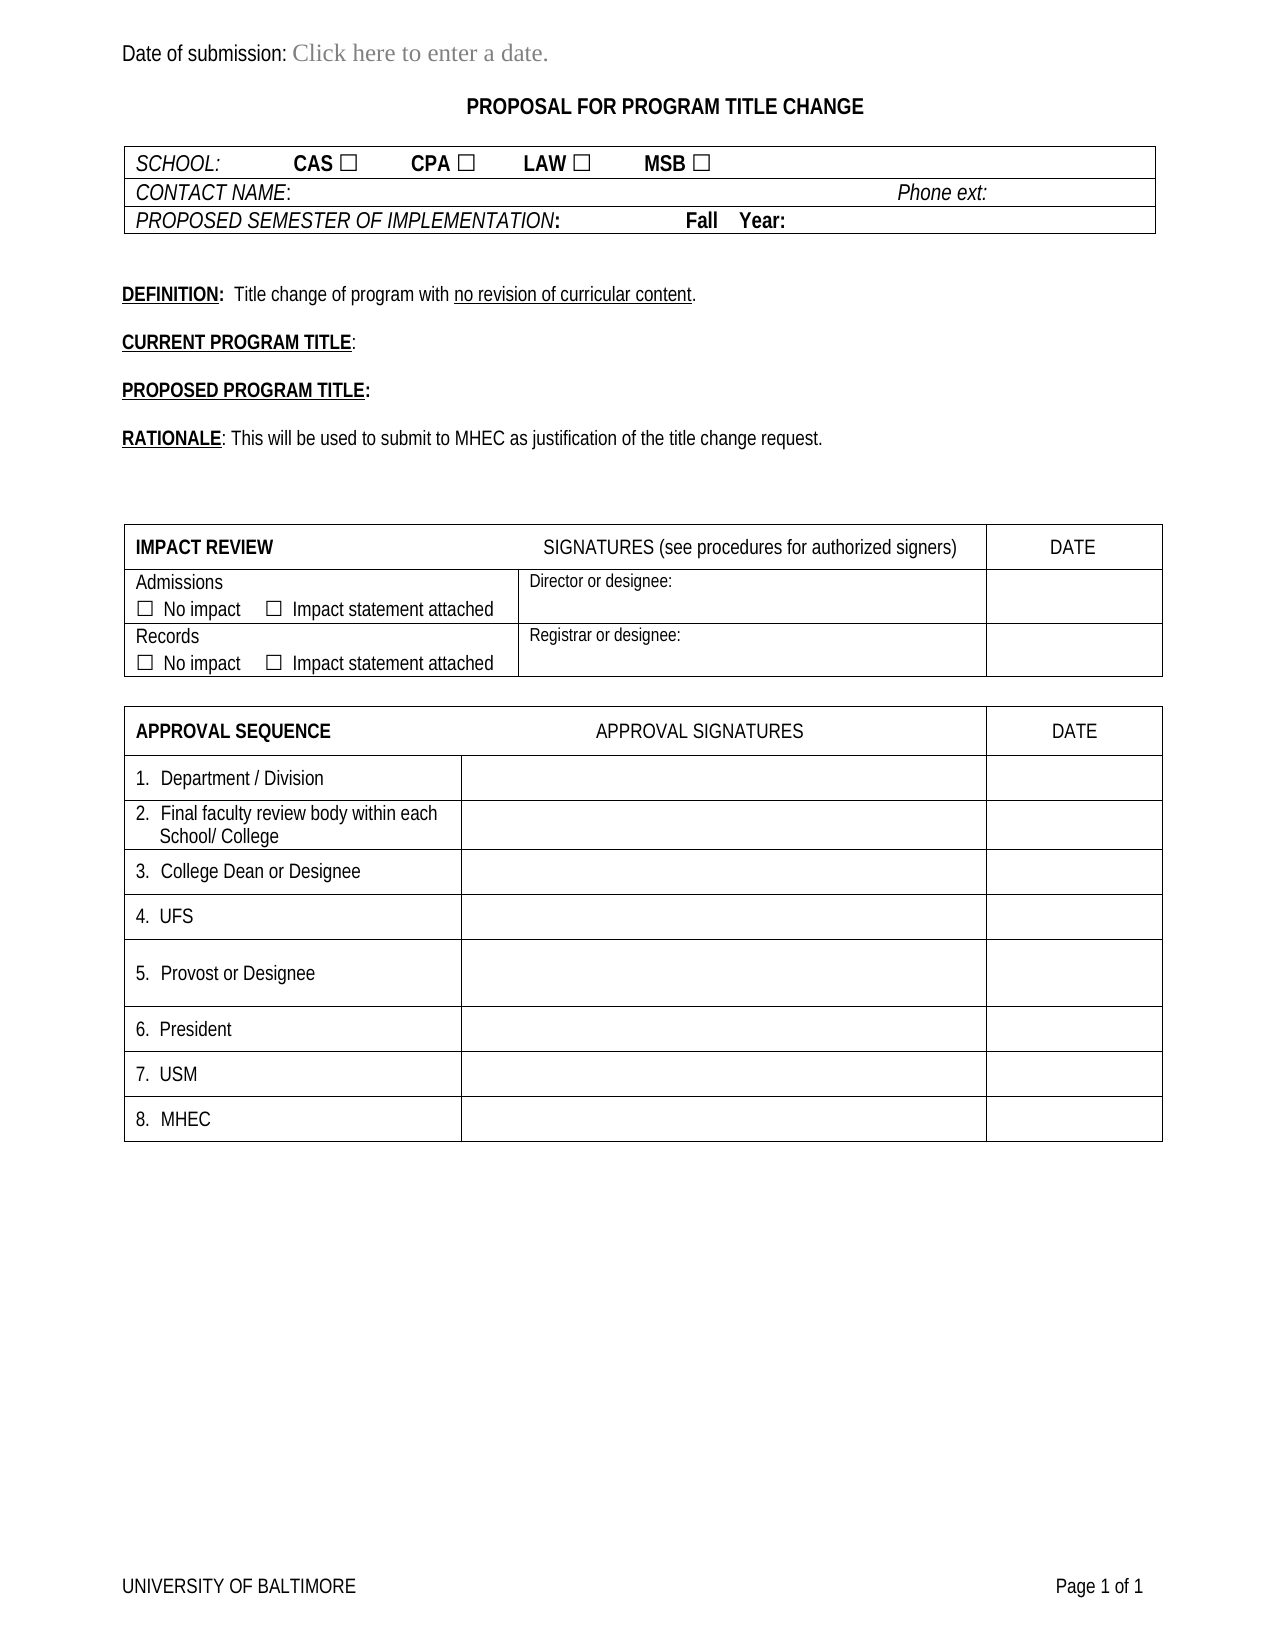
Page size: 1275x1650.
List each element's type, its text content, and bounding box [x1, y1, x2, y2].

table_cell 6. President [125, 1007, 461, 1051]
table_cell 5. Provost or Designee [125, 940, 461, 1006]
table_cell [987, 624, 1162, 676]
table_cell 1. Department / Division [125, 756, 461, 799]
table_cell [987, 895, 1162, 938]
table_cell 3. College Dean or Designee [125, 850, 461, 893]
table_cell [987, 850, 1162, 893]
table_cell [987, 940, 1162, 1006]
table_cell [987, 570, 1162, 623]
text DEFINITION: Title change of program with no revision of curricular content. [122, 282, 1143, 306]
table_cell Director or designee: [519, 570, 986, 623]
table_cell [462, 801, 986, 848]
table_cell [462, 1097, 986, 1141]
text RATIONALE: This will be used to submit to MHEC as justification of the title change request. [122, 426, 1143, 450]
table_cell [462, 1007, 986, 1051]
table_cell Registrar or designee: [519, 624, 986, 676]
table_cell [987, 1007, 1162, 1051]
table_header APPROVAL SEQUENCE APPROVAL SIGNATURES [125, 707, 986, 754]
table_header DATE [987, 707, 1162, 754]
table_cell [987, 756, 1162, 799]
table_cell Records No impact Impact statement attached [125, 624, 518, 676]
table_cell [462, 940, 986, 1006]
table_cell [987, 801, 1162, 848]
table_header IMPACT REVIEW SIGNATURES (see procedures for authorized signers) [125, 525, 986, 569]
table_cell 2. Final faculty review body within each School/ College [125, 801, 461, 848]
table_cell 4. UFS [125, 895, 461, 938]
text PROPOSED PROGRAM TITLE: [122, 378, 1143, 402]
table_header DATE [987, 525, 1162, 569]
table_cell [987, 1097, 1162, 1141]
table_cell Admissions No impact Impact statement attached [125, 570, 518, 623]
table_cell 8. MHEC [125, 1097, 461, 1141]
table_cell 7. USM [125, 1052, 461, 1096]
text CURRENT PROGRAM TITLE: [122, 330, 1143, 354]
table_cell [462, 756, 986, 799]
table_cell [462, 850, 986, 893]
table_cell [987, 1052, 1162, 1096]
table_cell [462, 895, 986, 938]
table_cell [462, 1052, 986, 1096]
